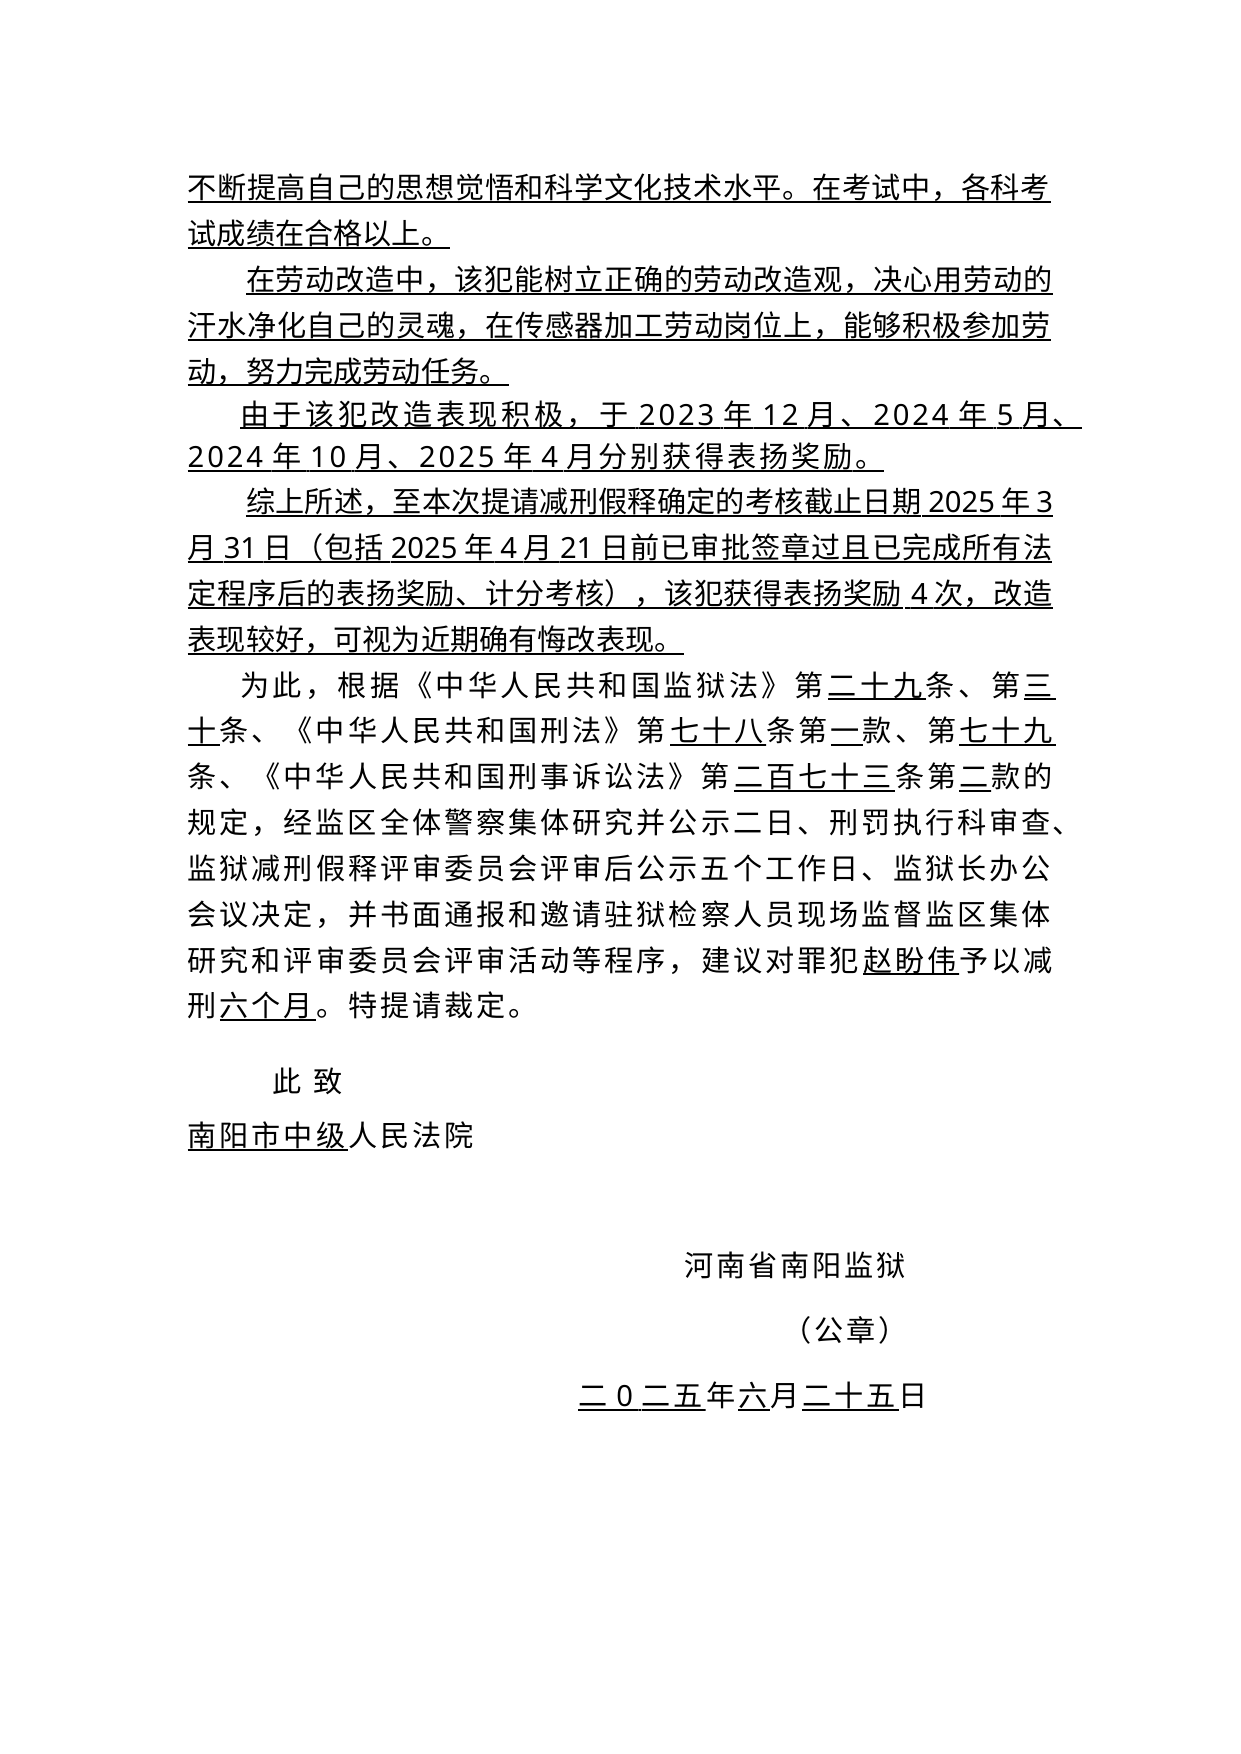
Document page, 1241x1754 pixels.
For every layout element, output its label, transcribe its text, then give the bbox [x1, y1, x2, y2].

text 在劳动改造中，该犯能树立正确的劳动改造观，决心用劳动的汗水净化自己的灵魂，在传感器加工劳动岗位上，能够积极参加劳动，努力完成劳动任务。 [187, 254, 1053, 391]
text 此 致 [187, 1059, 1053, 1101]
text 为此，根据《中华人民共和国监狱法》第二十九条、第三十条、《中华人民共和国刑法》第七十八条第一款、第七十九条、《中华人民共和国刑事诉讼法》第二百七十三条第二款的规定，经监区全体警察集体研究并公示二日、刑罚执行科审查、监狱减刑假释评审委员会评审后公示五个工作日、监狱长办公会议决定，并书面通报和邀请驻狱检察人员现场监督监区集体研究和评审委员会评审活动等程序，建议对罪犯赵盼伟予以减刑六个月。特提请裁定。 [187, 659, 1053, 1026]
text 南阳市中级人民法院 [187, 1101, 1053, 1166]
text 综上所述，至本次提请减刑假释确定的考核截止日期2025年3月31日（包括2025年4月21日前已审批签章过且已完成所有法定程序后的表扬奖励、计分考核），该犯获得表扬奖励4次，改造表现较好，可视为近期确有悔改表现。 [187, 476, 1053, 659]
text 河南省南阳监狱 [187, 1231, 1053, 1296]
text （公章） [187, 1296, 1053, 1361]
text 二0二五年六月二十五日 [187, 1361, 1053, 1426]
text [187, 162, 1053, 254]
text 由于该犯改造表现积极，于2023年12月、2024年5月、2024年10月、2025年4月分别获得表扬奖励。 [187, 391, 1053, 476]
